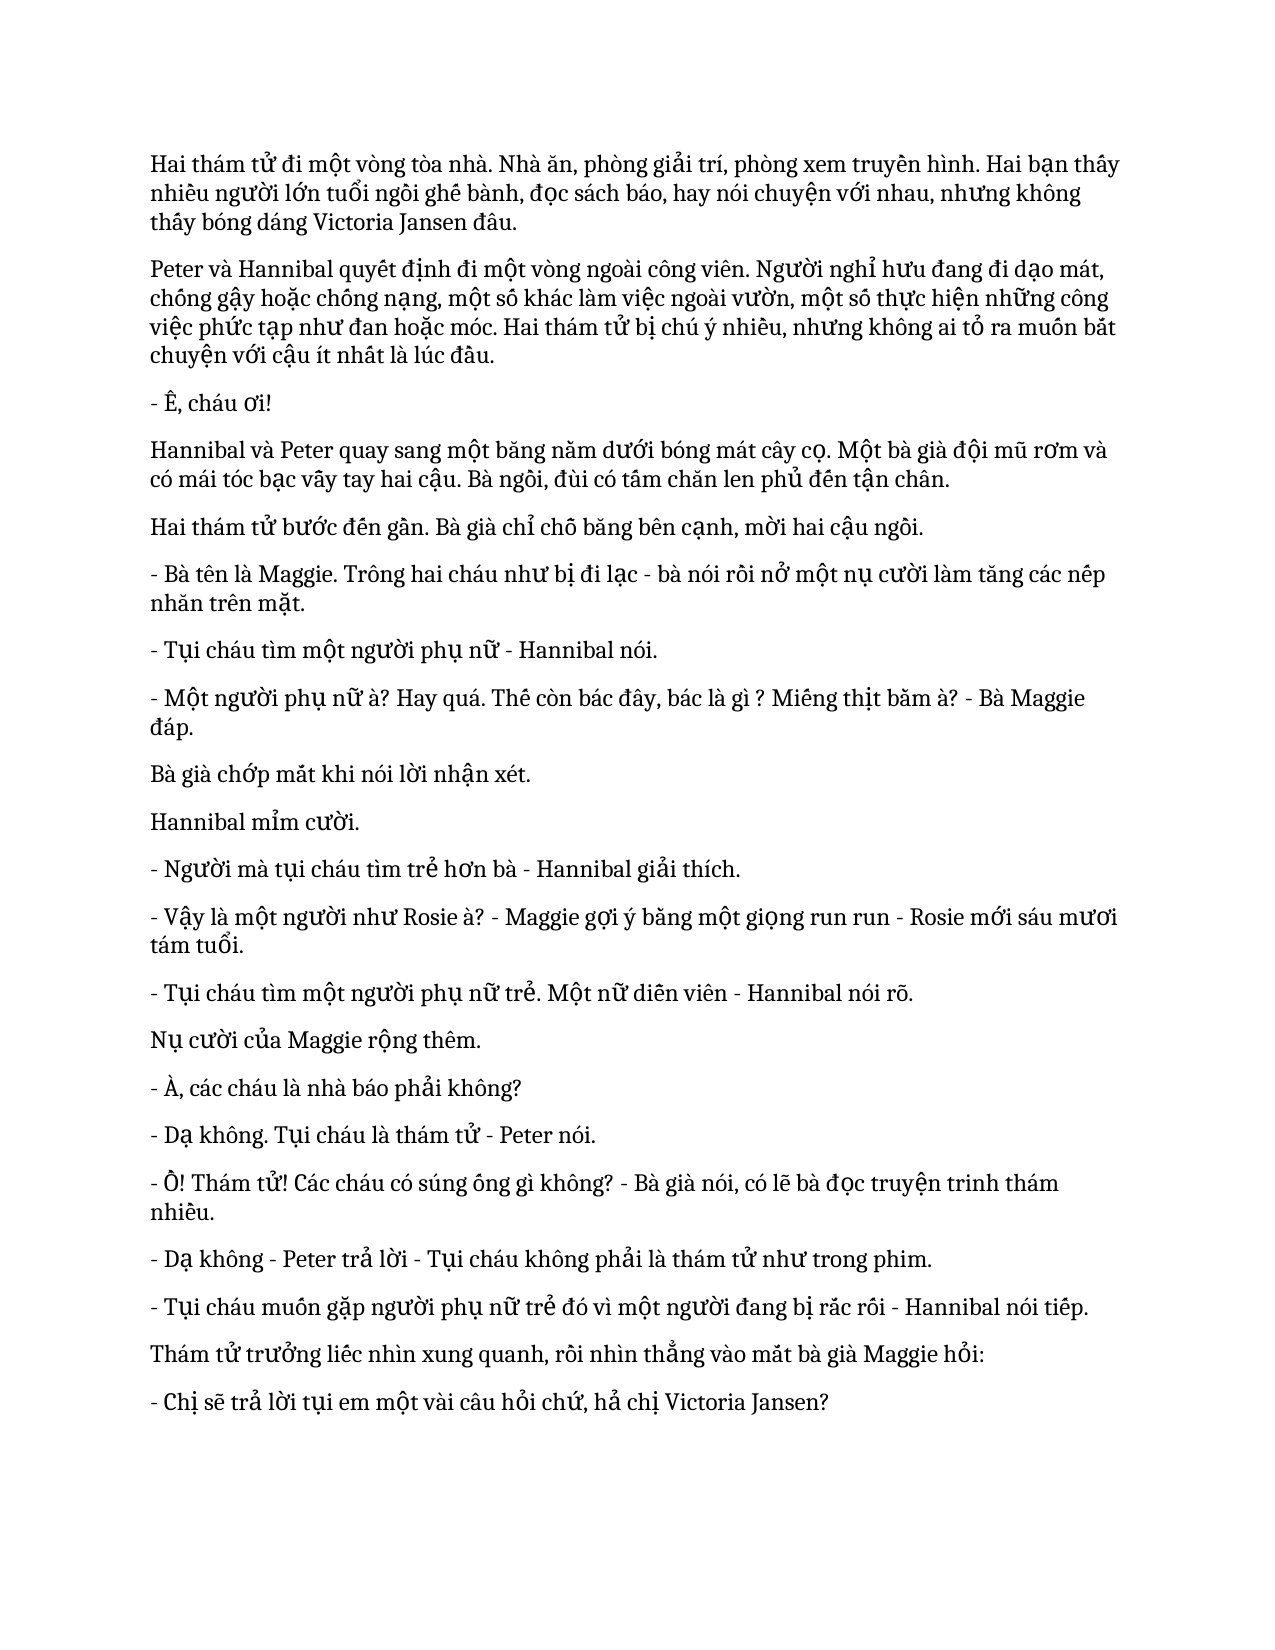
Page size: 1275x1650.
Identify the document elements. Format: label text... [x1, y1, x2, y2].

text Hannibal mỉm cười. [150, 807, 1125, 836]
text - Tụi cháu tìm một người phụ nữ trẻ. Một nữ diễn viên - Hannibal nói rõ. [150, 979, 1125, 1007]
text - Vậy là một người như Rosie à? - Maggie gợi ý bằng một giọng run run - Rosie mới sáu mươi tám tuổi. [150, 902, 1125, 960]
text - À, các cháu là nhà báo phải không? [150, 1074, 1125, 1102]
text Bà già chớp mắt khi nói lời nhận xét. [150, 760, 1125, 789]
text Nụ cười của Maggie rộng thêm. [150, 1026, 1125, 1055]
text - Tụi cháu tìm một người phụ nữ - Hannibal nói. [150, 636, 1125, 665]
text - Người mà tụi cháu tìm trẻ hơn bà - Hannibal giải thích. [150, 855, 1125, 884]
text - Tụi cháu muốn gặp người phụ nữ trẻ đó vì một người đang bị rắc rối - Hannibal nói tiếp. [150, 1292, 1125, 1321]
text - Bà tên là Maggie. Trông hai cháu như bị đi lạc - bà nói rồi nở một nụ cười làm tăng các nếp nhăn trên mặt. [150, 560, 1125, 617]
text Peter và Hannibal quyết định đi một vòng ngoài công viên. Người nghỉ hưu đang đi dạo mát, chống gậy hoặc chống nạng, một số khác làm việc ngoài vườn, một số thực hiện những công việc phức tạp như đan hoặc móc. Hai thám tử bị chú ý nhiều, nhưng không ai tỏ ra muốn bắt chuyện với cậu ít nhất là lúc đầu. [150, 255, 1125, 370]
text - Dạ không - Peter trả lời - Tụi cháu không phải là thám tử như trong phim. [150, 1245, 1125, 1274]
text Hannibal và Peter quay sang một băng nằm dưới bóng mát cây cọ. Một bà già đội mũ rơm và có mái tóc bạc vẫy tay hai cậu. Bà ngồi, đùi có tấm chăn len phủ đến tận chân. [150, 436, 1125, 494]
text Thám tử trưởng liếc nhìn xung quanh, rồi nhìn thẳng vào mắt bà già Maggie hỏi: [150, 1340, 1125, 1369]
text Hai thám tử bước đến gần. Bà già chỉ chỗ băng bên cạnh, mời hai cậu ngồi. [150, 512, 1125, 541]
text - Dạ không. Tụi cháu là thám tử - Peter nói. [150, 1121, 1125, 1150]
text - Chị sẽ trả lời tụi em một vài câu hỏi chứ, hả chị Victoria Jansen? [150, 1387, 1125, 1416]
text - Ồ! Thám tử! Các cháu có súng ống gì không? - Bà già nói, có lẽ bà đọc truyện trinh thám nhiều. [150, 1169, 1125, 1226]
text Hai thám tử đi một vòng tòa nhà. Nhà ăn, phòng giải trí, phòng xem truyền hình. Hai bạn thấy nhiều người lớn tuổi ngồi ghế bành, đọc sách báo, hay nói chuyện với nhau, nhưng không thấy bóng dáng Victoria Jansen đâu. [150, 150, 1125, 236]
text - Ê, cháu ơi! [150, 389, 1125, 417]
text - Một người phụ nữ à? Hay quá. Thế còn bác đây, bác là gì ? Miếng thịt bằm à? - Bà Maggie đáp. [150, 684, 1125, 741]
